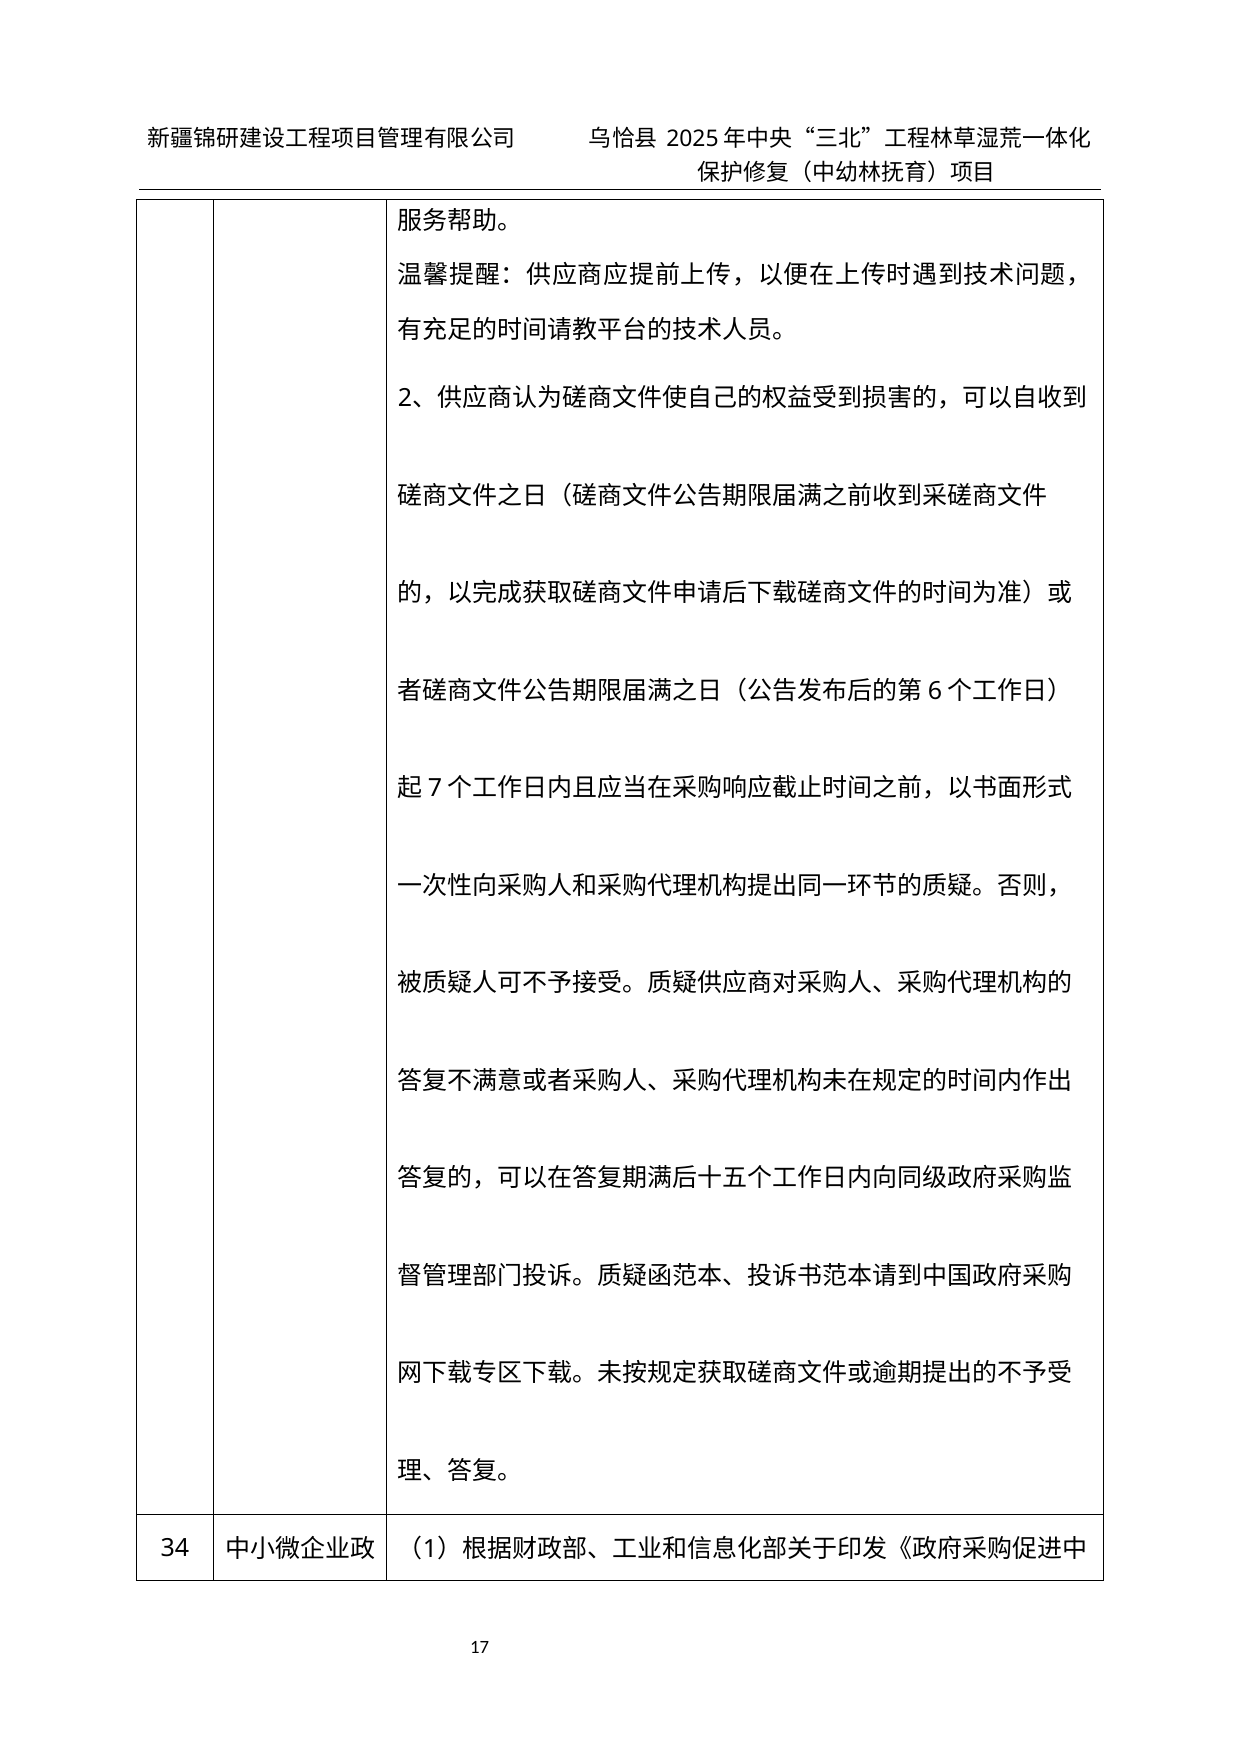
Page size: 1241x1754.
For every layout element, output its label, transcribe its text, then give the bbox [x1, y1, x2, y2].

table_cell 中小微企业政策文件 [214, 1515, 386, 1579]
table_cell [387, 1515, 1103, 1579]
table_cell 34 [137, 1515, 213, 1579]
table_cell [387, 200, 1103, 1513]
